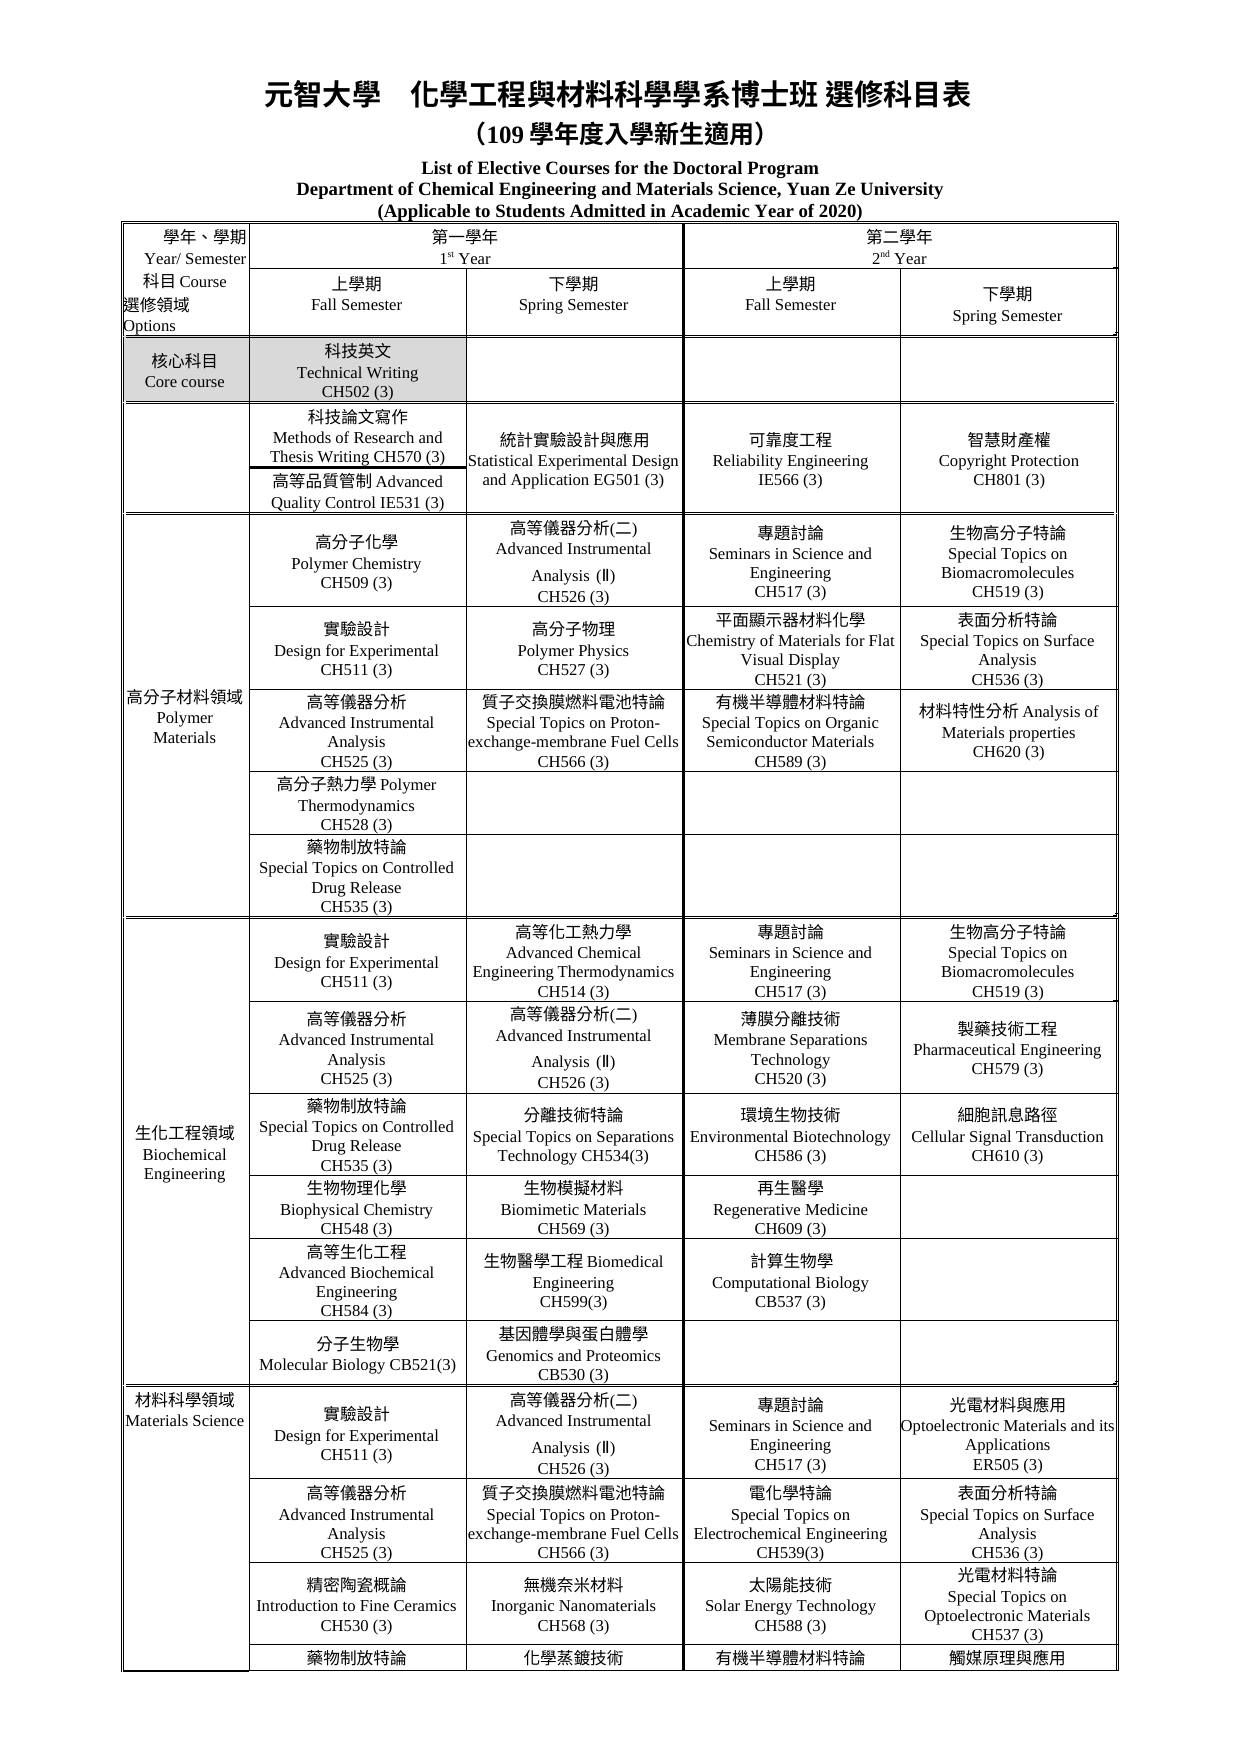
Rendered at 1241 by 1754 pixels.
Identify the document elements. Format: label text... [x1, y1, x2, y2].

table_header 學年、學期 Year/ Semester 科目Course 選修領域 Options [124, 224, 249, 335]
table_cell 光電材料與應用 Optoelectronic Materials and its Applications ER505 (3) [901, 1387, 1116, 1478]
table_cell 質子交換膜燃料電池特論 Special Topics on Proton-exchange-membrane Fuel Cells CH566 (3) [467, 1479, 682, 1562]
table_cell [901, 1321, 1116, 1384]
table_cell 專題討論 Seminars in Science and Engineering CH517 (3) [685, 1387, 900, 1478]
table_cell 無機奈米材料 Inorganic Nanomaterials CH568 (3) [467, 1563, 682, 1644]
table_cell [250, 1645, 466, 1670]
table_cell 環境生物技術 Environmental Biotechnology CH586 (3) [685, 1094, 900, 1174]
table_cell 光電材料特論 Special Topics on Optoelectronic Materials CH537 (3) [901, 1563, 1116, 1644]
text (Applicable to Students Admitted in Academic Year of 2020) [75, 200, 1165, 221]
table_cell 高等儀器分析(二) Advanced Instrumental Analysis (Ⅱ) CH526 (3) [467, 1387, 682, 1478]
table_cell 有機半導體材料特論 Special Topics on Organic Semiconductor Materials CH589 (3) [685, 690, 900, 771]
table_cell 質子交換膜燃料電池特論 Special Topics on Proton-exchange-membrane Fuel Cells CH566 (3) [467, 690, 682, 771]
table_cell 科技論文寫作 Methods of Research and Thesis Writing CH570 (3) [250, 404, 466, 466]
table_cell 高等品質管制Advanced Quality Control IE531 (3) [250, 469, 466, 512]
table_cell 高等儀器分析 Advanced Instrumental Analysis CH525 (3) [250, 690, 466, 771]
table_cell 細胞訊息路徑 Cellular Signal Transduction CH610 (3) [901, 1094, 1116, 1174]
table_cell 專題討論 Seminars in Science and Engineering CH517 (3) [685, 919, 900, 1001]
table_cell 實驗設計 Design for Experimental CH511 (3) [250, 607, 466, 688]
table_cell 生物模擬材料 Biomimetic Materials CH569 (3) [467, 1176, 682, 1238]
table_cell 統計實驗設計與應用 Statistical Experimental Design and Application EG501 (3) [467, 404, 682, 512]
table_cell 分子生物學 Molecular Biology CB521(3) [250, 1321, 466, 1384]
table_cell [685, 1321, 900, 1384]
table_cell [685, 772, 900, 834]
table_cell 製藥技術工程 Pharmaceutical Engineering CH579 (3) [901, 1002, 1116, 1092]
text List of Elective Courses for the Doctoral Program [75, 157, 1165, 178]
table_cell 高等生化工程 Advanced Biochemical Engineering CH584 (3) [250, 1239, 466, 1320]
table_cell 核心科目 Core course [123, 335, 249, 401]
table_cell 生物高分子特論 Special Topics on Biomacromolecules CH519 (3) [901, 919, 1116, 1001]
table_header 第一學年 1st Year [250, 224, 682, 268]
table_cell 再生醫學 Regenerative Medicine CH609 (3) [685, 1176, 900, 1238]
table_cell 高等化工熱力學 Advanced Chemical Engineering Thermodynamics CH514 (3) [467, 919, 682, 1001]
table_cell [901, 772, 1116, 834]
table_cell 生化工程領域 Biochemical Engineering [124, 916, 249, 1384]
table_cell 下學期 Spring Semester [901, 269, 1116, 335]
table_cell 藥物制放特論 Special Topics on Controlled Drug Release CH535 (3) [250, 835, 466, 916]
text （109學年度入學新生適用） [75, 114, 1165, 150]
table_cell [901, 338, 1116, 401]
table_cell 太陽能技術 Solar Energy Technology CH588 (3) [685, 1563, 900, 1644]
table_cell [467, 835, 682, 916]
table_cell 薄膜分離技術 Membrane Separations Technology CH520 (3) [685, 1002, 900, 1092]
table_cell 生物醫學工程Biomedical Engineering CH599(3) [467, 1239, 682, 1320]
table_cell 實驗設計 Design for Experimental CH511 (3) [250, 1387, 466, 1478]
table_cell 計算生物學 Computational Biology CB537 (3) [685, 1239, 900, 1320]
table_cell 表面分析特論 Special Topics on Surface Analysis CH536 (3) [901, 607, 1116, 688]
table_cell 高分子材料領域 Polymer Materials [124, 512, 249, 916]
table_cell 上學期 Fall Semester [250, 269, 466, 335]
table_cell 高等儀器分析 Advanced Instrumental Analysis CH525 (3) [250, 1002, 466, 1092]
table_cell 專題討論 Seminars in Science and Engineering CH517 (3) [685, 515, 900, 606]
table_cell 可靠度工程 Reliability Engineering IE566 (3) [685, 404, 900, 512]
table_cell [901, 1645, 1116, 1670]
table_cell 平面顯示器材料化學 Chemistry of Materials for Flat Visual Display CH521 (3) [685, 607, 900, 688]
text Department of Chemical Engineering and Materials Science, Yuan Ze University [75, 178, 1165, 200]
table_cell 高等儀器分析(二) Advanced Instrumental Analysis (Ⅱ) CH526 (3) [467, 515, 682, 606]
table_cell 藥物制放特論 Special Topics on Controlled Drug Release CH535 (3) [250, 1094, 466, 1174]
table_cell 上學期 Fall Semester [685, 269, 900, 335]
table_cell 下學期 Spring Semester [467, 269, 682, 335]
table_cell [467, 772, 682, 834]
table_cell 分離技術特論 Special Topics on Separations Technology CH534(3) [467, 1094, 682, 1174]
table_cell 電化學特論 Special Topics on Electrochemical Engineering CH539(3) [685, 1479, 900, 1562]
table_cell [467, 1645, 682, 1670]
table_cell 材料特性分析Analysis of Materials properties CH620 (3) [901, 690, 1116, 771]
table_header 第二學年 2nd Year [685, 224, 1116, 268]
table_cell [901, 835, 1116, 916]
table_cell [685, 835, 900, 916]
table_cell [901, 1176, 1116, 1238]
table_cell 實驗設計 Design for Experimental CH511 (3) [250, 919, 466, 1001]
table_cell 精密陶瓷概論 Introduction to Fine Ceramics CH530 (3) [250, 1563, 466, 1644]
table_cell 材料科學領域 Materials Science [123, 1384, 249, 1670]
table_cell 高等儀器分析 Advanced Instrumental Analysis CH525 (3) [250, 1479, 466, 1562]
text 元智大學 化學工程與材料科學學系博士班 選修科目表 [75, 72, 1160, 114]
table_cell 高等儀器分析(二) Advanced Instrumental Analysis (Ⅱ) CH526 (3) [467, 1002, 682, 1092]
table_cell 高分子物理 Polymer Physics CH527 (3) [467, 607, 682, 688]
table_cell 生物物理化學 Biophysical Chemistry CH548 (3) [250, 1176, 466, 1238]
table_cell [685, 338, 900, 401]
table_cell 生物高分子特論 Special Topics on Biomacromolecules CH519 (3) [901, 512, 1116, 606]
table_cell 科技英文 Technical Writing CH502 (3) [250, 338, 466, 401]
table_cell 高分子熱力學Polymer Thermodynamics CH528 (3) [250, 772, 466, 834]
table_cell 表面分析特論 Special Topics on Surface Analysis CH536 (3) [901, 1479, 1116, 1562]
table_cell [467, 338, 682, 401]
table_cell 高分子化學 Polymer Chemistry CH509 (3) [250, 515, 466, 606]
table_cell 基因體學與蛋白體學 Genomics and Proteomics CB530 (3) [467, 1321, 682, 1384]
table_cell [901, 1239, 1116, 1320]
table_cell 智慧財產權 Copyright Protection CH801 (3) [901, 401, 1116, 512]
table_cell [685, 1645, 900, 1670]
table_cell [124, 401, 249, 512]
